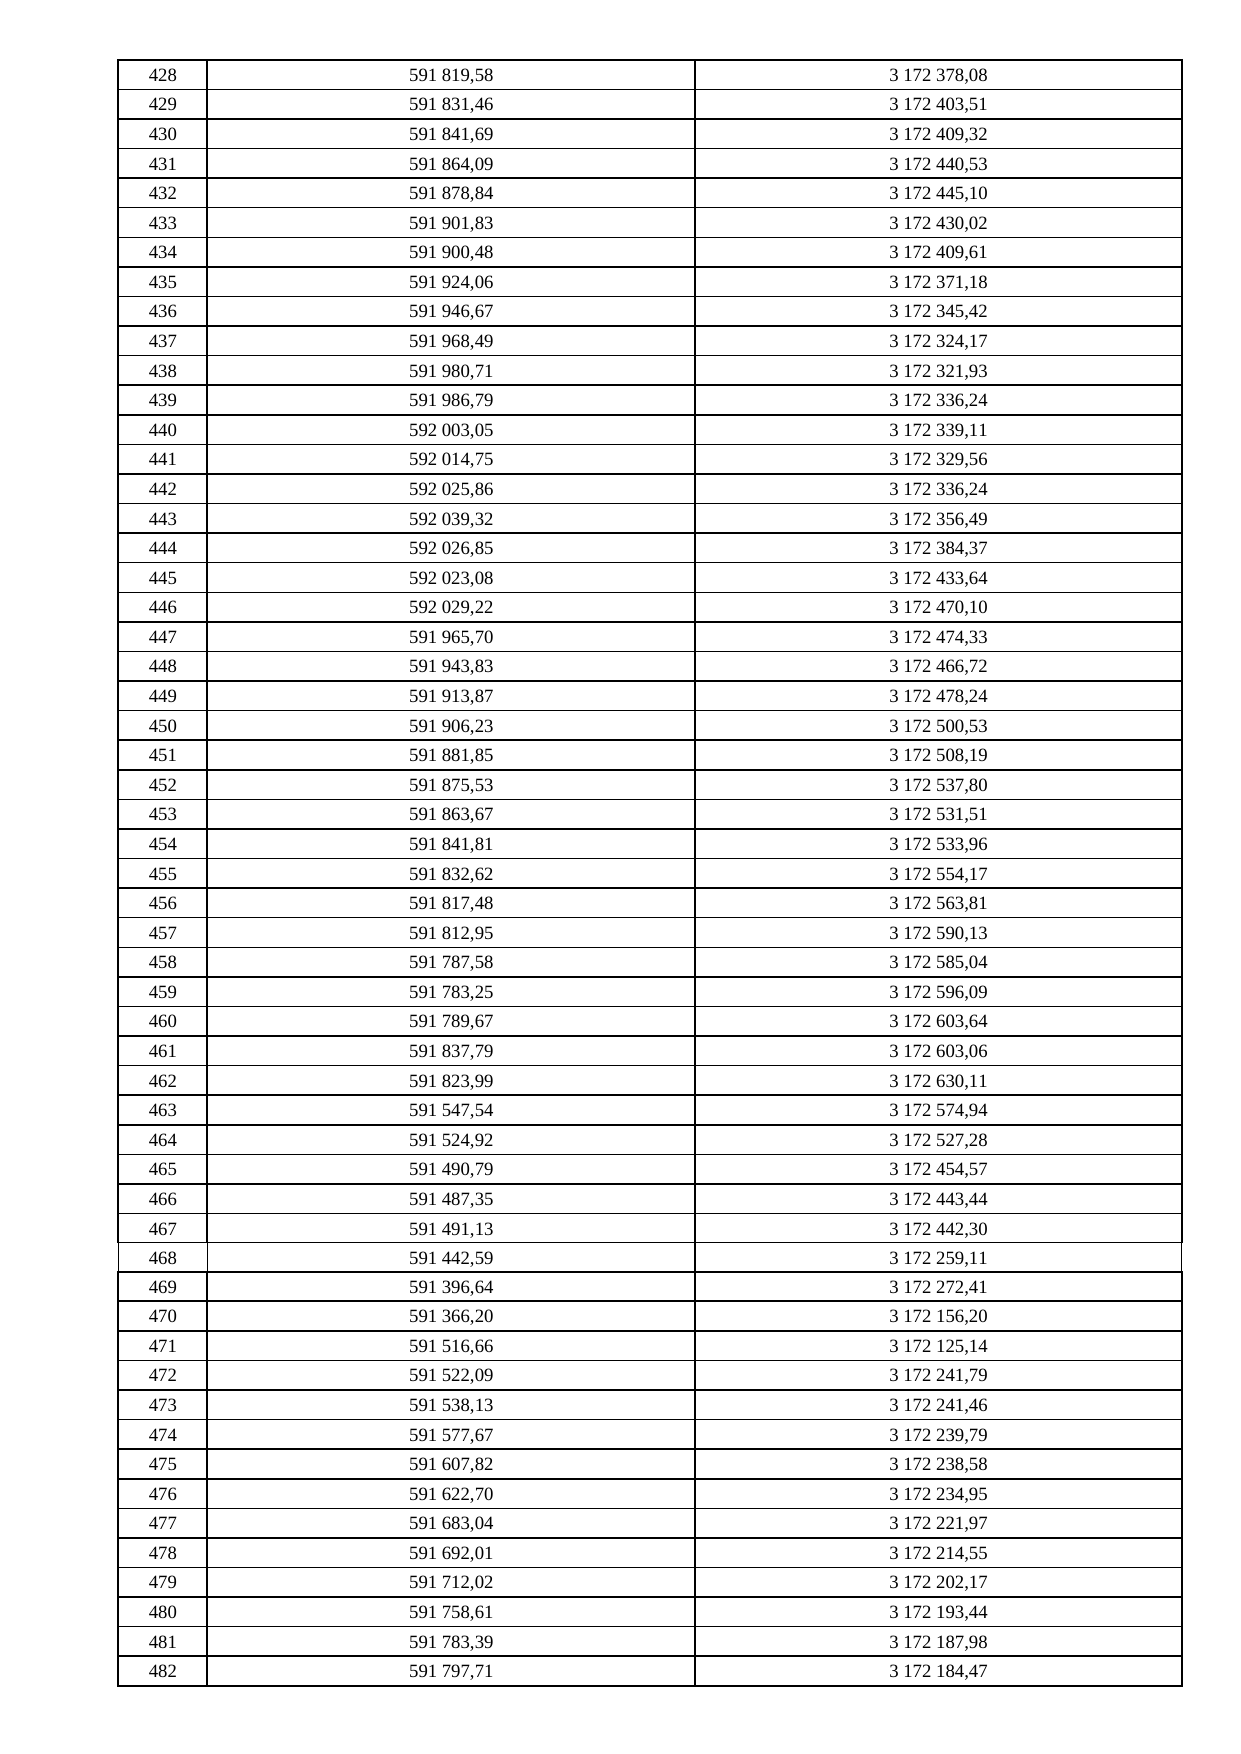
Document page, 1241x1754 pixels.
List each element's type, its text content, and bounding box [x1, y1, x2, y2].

table_cell 592 025,86 [208, 475, 694, 503]
table_cell 591 524,92 [208, 1126, 694, 1153]
table_cell 3 172 537,80 [696, 771, 1181, 798]
table_cell 591 864,09 [208, 149, 694, 177]
table_cell 591 516,66 [208, 1332, 694, 1359]
table_cell 3 172 336,24 [696, 475, 1181, 503]
table_cell 591 366,20 [208, 1302, 694, 1330]
table_cell 3 172 202,17 [696, 1568, 1181, 1596]
table_cell 442 [119, 475, 206, 503]
table_cell 455 [119, 859, 206, 887]
table_cell 438 [119, 356, 206, 384]
table_cell 471 [119, 1332, 206, 1359]
table_cell 431 [119, 149, 206, 177]
table_cell 435 [119, 268, 206, 296]
table_cell 454 [119, 830, 206, 858]
table_cell 592 029,22 [208, 593, 694, 621]
table_cell 591 712,02 [208, 1568, 694, 1596]
table_cell 443 [119, 504, 206, 532]
table_cell 479 [119, 1568, 206, 1596]
table_cell 591 607,82 [208, 1450, 694, 1478]
table_cell 591 823,99 [208, 1066, 694, 1094]
table_cell 451 [119, 741, 206, 769]
table_cell 3 172 403,51 [696, 90, 1181, 118]
table_cell 467 [119, 1214, 206, 1242]
table_cell 591 906,23 [208, 711, 694, 739]
table_cell 3 172 156,20 [696, 1302, 1181, 1330]
table_cell 591 901,83 [208, 208, 694, 236]
table_cell 591 832,62 [208, 859, 694, 887]
table_cell 3 172 585,04 [696, 948, 1181, 976]
table_cell 3 172 563,81 [696, 889, 1181, 917]
table_cell 3 172 241,46 [696, 1391, 1181, 1419]
table_cell 3 172 125,14 [696, 1332, 1181, 1359]
table_cell 591 683,04 [208, 1509, 694, 1537]
table_cell 3 172 193,44 [696, 1598, 1181, 1626]
table_cell 591 442,59 [208, 1243, 694, 1271]
table_cell 591 863,67 [208, 800, 694, 828]
table_cell 433 [119, 208, 206, 236]
table_cell 3 172 221,97 [696, 1509, 1181, 1537]
table_cell 3 172 603,06 [696, 1037, 1181, 1065]
table_cell 3 172 384,37 [696, 534, 1181, 562]
table_cell 453 [119, 800, 206, 828]
table_cell 476 [119, 1480, 206, 1507]
table_cell 3 172 345,42 [696, 297, 1181, 325]
table_cell 3 172 409,61 [696, 238, 1181, 266]
table_cell 591 819,58 [208, 61, 694, 88]
table_cell 440 [119, 416, 206, 443]
table_cell 3 172 238,58 [696, 1450, 1181, 1478]
table_cell 464 [119, 1126, 206, 1153]
table_cell 3 172 596,09 [696, 978, 1181, 1006]
table_cell 480 [119, 1598, 206, 1626]
table_cell 591 946,67 [208, 297, 694, 325]
table_cell 456 [119, 889, 206, 917]
table_cell 591 875,53 [208, 771, 694, 798]
table_cell 591 490,79 [208, 1155, 694, 1183]
table_cell 592 014,75 [208, 445, 694, 473]
table_cell 3 172 531,51 [696, 800, 1181, 828]
table_cell 3 172 527,28 [696, 1126, 1181, 1153]
table_cell 444 [119, 534, 206, 562]
table_cell 3 172 474,33 [696, 623, 1181, 651]
table_cell 3 172 371,18 [696, 268, 1181, 296]
table_cell 592 003,05 [208, 416, 694, 443]
table_cell 434 [119, 238, 206, 266]
table_cell 591 797,71 [208, 1657, 694, 1685]
table_cell 591 980,71 [208, 356, 694, 384]
table_cell 458 [119, 948, 206, 976]
table_cell 3 172 590,13 [696, 918, 1181, 946]
table_cell 591 812,95 [208, 918, 694, 946]
table_cell 3 172 184,47 [696, 1657, 1181, 1685]
table_cell 3 172 500,53 [696, 711, 1181, 739]
table_cell 591 487,35 [208, 1185, 694, 1213]
table_cell 468 [119, 1243, 207, 1271]
table_cell 465 [119, 1155, 206, 1183]
table_cell 3 172 336,24 [696, 386, 1181, 414]
table_cell 591 878,84 [208, 179, 694, 207]
table_cell 3 172 574,94 [696, 1096, 1181, 1124]
table_cell 591 841,81 [208, 830, 694, 858]
table_cell 3 172 214,55 [696, 1539, 1181, 1567]
table_cell 3 172 409,32 [696, 120, 1181, 148]
table_cell 459 [119, 978, 206, 1006]
table_cell 3 172 324,17 [696, 327, 1181, 355]
table_cell 3 172 239,79 [696, 1420, 1181, 1448]
table_cell 3 172 187,98 [696, 1627, 1181, 1655]
table_cell 450 [119, 711, 206, 739]
table_cell 430 [119, 120, 206, 148]
table_cell 3 172 630,11 [696, 1066, 1181, 1094]
table_cell 477 [119, 1509, 206, 1537]
table_cell 441 [119, 445, 206, 473]
table_cell 474 [119, 1420, 206, 1448]
table_cell 3 172 378,08 [696, 61, 1181, 88]
table_cell 592 039,32 [208, 504, 694, 532]
table_cell 445 [119, 563, 206, 591]
table_cell 591 396,64 [208, 1273, 694, 1300]
table_cell 591 881,85 [208, 741, 694, 769]
table_cell 591 965,70 [208, 623, 694, 651]
table_cell 448 [119, 652, 206, 680]
table_cell 469 [119, 1273, 206, 1300]
table_cell 447 [119, 623, 206, 651]
table_cell 3 172 533,96 [696, 830, 1181, 858]
table_cell 3 172 430,02 [696, 208, 1181, 236]
table_cell 466 [119, 1185, 206, 1213]
table_cell 591 943,83 [208, 652, 694, 680]
table_cell 429 [119, 90, 206, 118]
table_cell 591 758,61 [208, 1598, 694, 1626]
table_cell 463 [119, 1096, 206, 1124]
table_cell 591 577,67 [208, 1420, 694, 1448]
table_cell 591 789,67 [208, 1007, 694, 1035]
table_cell 3 172 329,56 [696, 445, 1181, 473]
table_cell 3 172 603,64 [696, 1007, 1181, 1035]
table_cell 3 172 508,19 [696, 741, 1181, 769]
table_cell 460 [119, 1007, 206, 1035]
table_cell 428 [119, 61, 206, 88]
table_cell 591 783,25 [208, 978, 694, 1006]
table_cell 592 026,85 [208, 534, 694, 562]
table_cell 436 [119, 297, 206, 325]
table_cell 3 172 478,24 [696, 682, 1181, 710]
table_cell 446 [119, 593, 206, 621]
table_cell 439 [119, 386, 206, 414]
table_cell 3 172 440,53 [696, 149, 1181, 177]
table_cell 472 [119, 1361, 206, 1389]
table_cell 591 547,54 [208, 1096, 694, 1124]
table_cell 591 831,46 [208, 90, 694, 118]
table_cell 591 491,13 [208, 1214, 694, 1242]
table_cell 449 [119, 682, 206, 710]
table_cell 461 [119, 1037, 206, 1065]
table_cell 481 [119, 1627, 206, 1655]
table_cell 457 [119, 918, 206, 946]
table_cell 3 172 339,11 [696, 416, 1181, 443]
table_cell 437 [119, 327, 206, 355]
table_cell 3 172 470,10 [696, 593, 1181, 621]
table_cell 3 172 259,11 [696, 1243, 1181, 1271]
table_cell 591 538,13 [208, 1391, 694, 1419]
table_cell 591 817,48 [208, 889, 694, 917]
table_cell 462 [119, 1066, 206, 1094]
table_cell 3 172 443,44 [696, 1185, 1181, 1213]
table_cell 591 924,06 [208, 268, 694, 296]
table_cell 3 172 321,93 [696, 356, 1181, 384]
table_cell 3 172 445,10 [696, 179, 1181, 207]
table_cell 591 900,48 [208, 238, 694, 266]
table_cell 592 023,08 [208, 563, 694, 591]
table_cell 591 783,39 [208, 1627, 694, 1655]
table_cell 452 [119, 771, 206, 798]
table_cell 432 [119, 179, 206, 207]
table_cell 478 [119, 1539, 206, 1567]
table_cell 591 837,79 [208, 1037, 694, 1065]
table_cell 3 172 466,72 [696, 652, 1181, 680]
table_cell 3 172 433,64 [696, 563, 1181, 591]
table_cell 470 [119, 1302, 206, 1330]
table_cell 3 172 272,41 [696, 1273, 1181, 1300]
table_cell 591 622,70 [208, 1480, 694, 1507]
table_cell 591 522,09 [208, 1361, 694, 1389]
table_cell 591 986,79 [208, 386, 694, 414]
table_cell 3 172 554,17 [696, 859, 1181, 887]
table_cell 3 172 234,95 [696, 1480, 1181, 1507]
table_cell 482 [119, 1657, 206, 1685]
table_cell 3 172 356,49 [696, 504, 1181, 532]
table_cell 3 172 241,79 [696, 1361, 1181, 1389]
table_cell 591 968,49 [208, 327, 694, 355]
table_cell 3 172 454,57 [696, 1155, 1181, 1183]
table_cell 591 913,87 [208, 682, 694, 710]
table_cell 591 692,01 [208, 1539, 694, 1567]
table_cell 475 [119, 1450, 206, 1478]
table_cell 3 172 442,30 [696, 1214, 1181, 1242]
table_cell 591 841,69 [208, 120, 694, 148]
table_cell 591 787,58 [208, 948, 694, 976]
table_cell 473 [119, 1391, 206, 1419]
